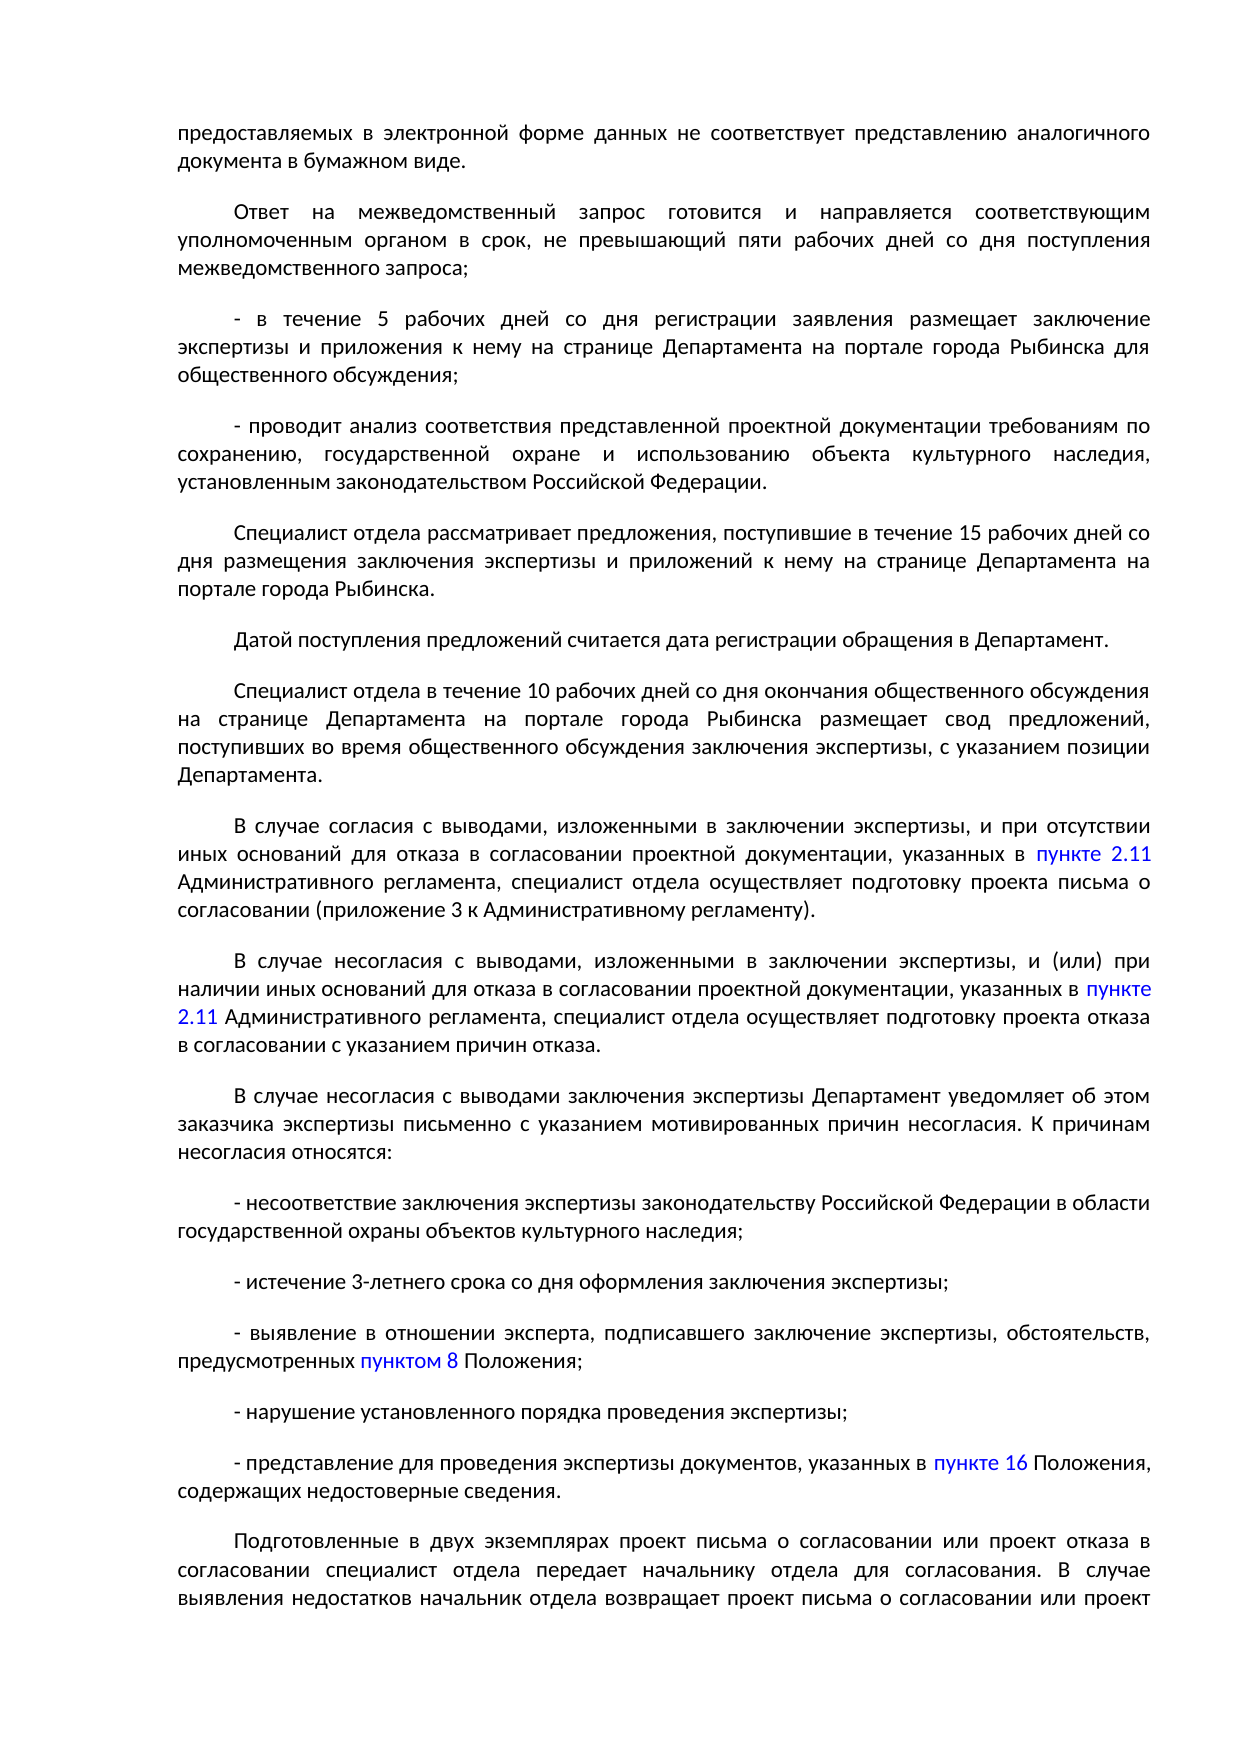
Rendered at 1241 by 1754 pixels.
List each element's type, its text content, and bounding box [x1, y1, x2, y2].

text В случае согласия с выводами, изложенными в заключении экспертизы, и при отсутствии иных оснований для отказа в согласовании проектной документации, указанных в пункте 2.11 Административного регламента, специалист отдела осуществляет подготовку проекта письма о согласовании (приложение 3 к Административному регламенту). [177, 811, 1152, 923]
text Специалист отдела в течение 10 рабочих дней со дня окончания общественного обсуждения на странице Департамента на портале города Рыбинска размещает свод предложений, поступивших во время общественного обсуждения заключения экспертизы, с указанием позиции Департамента. [177, 676, 1152, 788]
text - проводит анализ соответствия представленной проектной документации требованиям по сохранению, государственной охране и использованию объекта культурного наследия, установленным законодательством Российской Федерации. [177, 411, 1152, 495]
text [177, 1527, 1152, 1611]
text В случае несогласия с выводами, изложенными в заключении экспертизы, и (или) при наличии иных оснований для отказа в согласовании проектной документации, указанных в пункте 2.11 Административного регламента, специалист отдела осуществляет подготовку проекта отказа в согласовании с указанием причин отказа. [177, 946, 1152, 1058]
text - истечение 3-летнего срока со дня оформления заключения экспертизы; [177, 1267, 1152, 1295]
text В случае несогласия с выводами заключения экспертизы Департамент уведомляет об этом заказчика экспертизы письменно с указанием мотивированных причин несогласия. К причинам несогласия относятся: [177, 1081, 1152, 1165]
text Специалист отдела рассматривает предложения, поступившие в течение 15 рабочих дней со дня размещения заключения экспертизы и приложений к нему на странице Департамента на портале города Рыбинска. [177, 518, 1152, 602]
text Датой поступления предложений считается дата регистрации обращения в Департамент. [177, 625, 1152, 653]
text - несоответствие заключения экспертизы законодательству Российской Федерации в области государственной охраны объектов культурного наследия; [177, 1188, 1152, 1244]
text - выявление в отношении эксперта, подписавшего заключение экспертизы, обстоятельств, предусмотренных пунктом 8 Положения; [177, 1318, 1152, 1374]
text - представление для проведения экспертизы документов, указанных в пункте 16 Положения, содержащих недостоверные сведения. [177, 1448, 1152, 1504]
text Ответ на межведомственный запрос готовится и направляется соответствующим уполномоченным органом в срок, не превышающий пяти рабочих дней со дня поступления межведомственного запроса; [177, 197, 1152, 281]
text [177, 118, 1152, 174]
text - нарушение установленного порядка проведения экспертизы; [177, 1397, 1152, 1425]
text - в течение 5 рабочих дней со дня регистрации заявления размещает заключение экспертизы и приложения к нему на странице Департамента на портале города Рыбинска для общественного обсуждения; [177, 304, 1152, 388]
